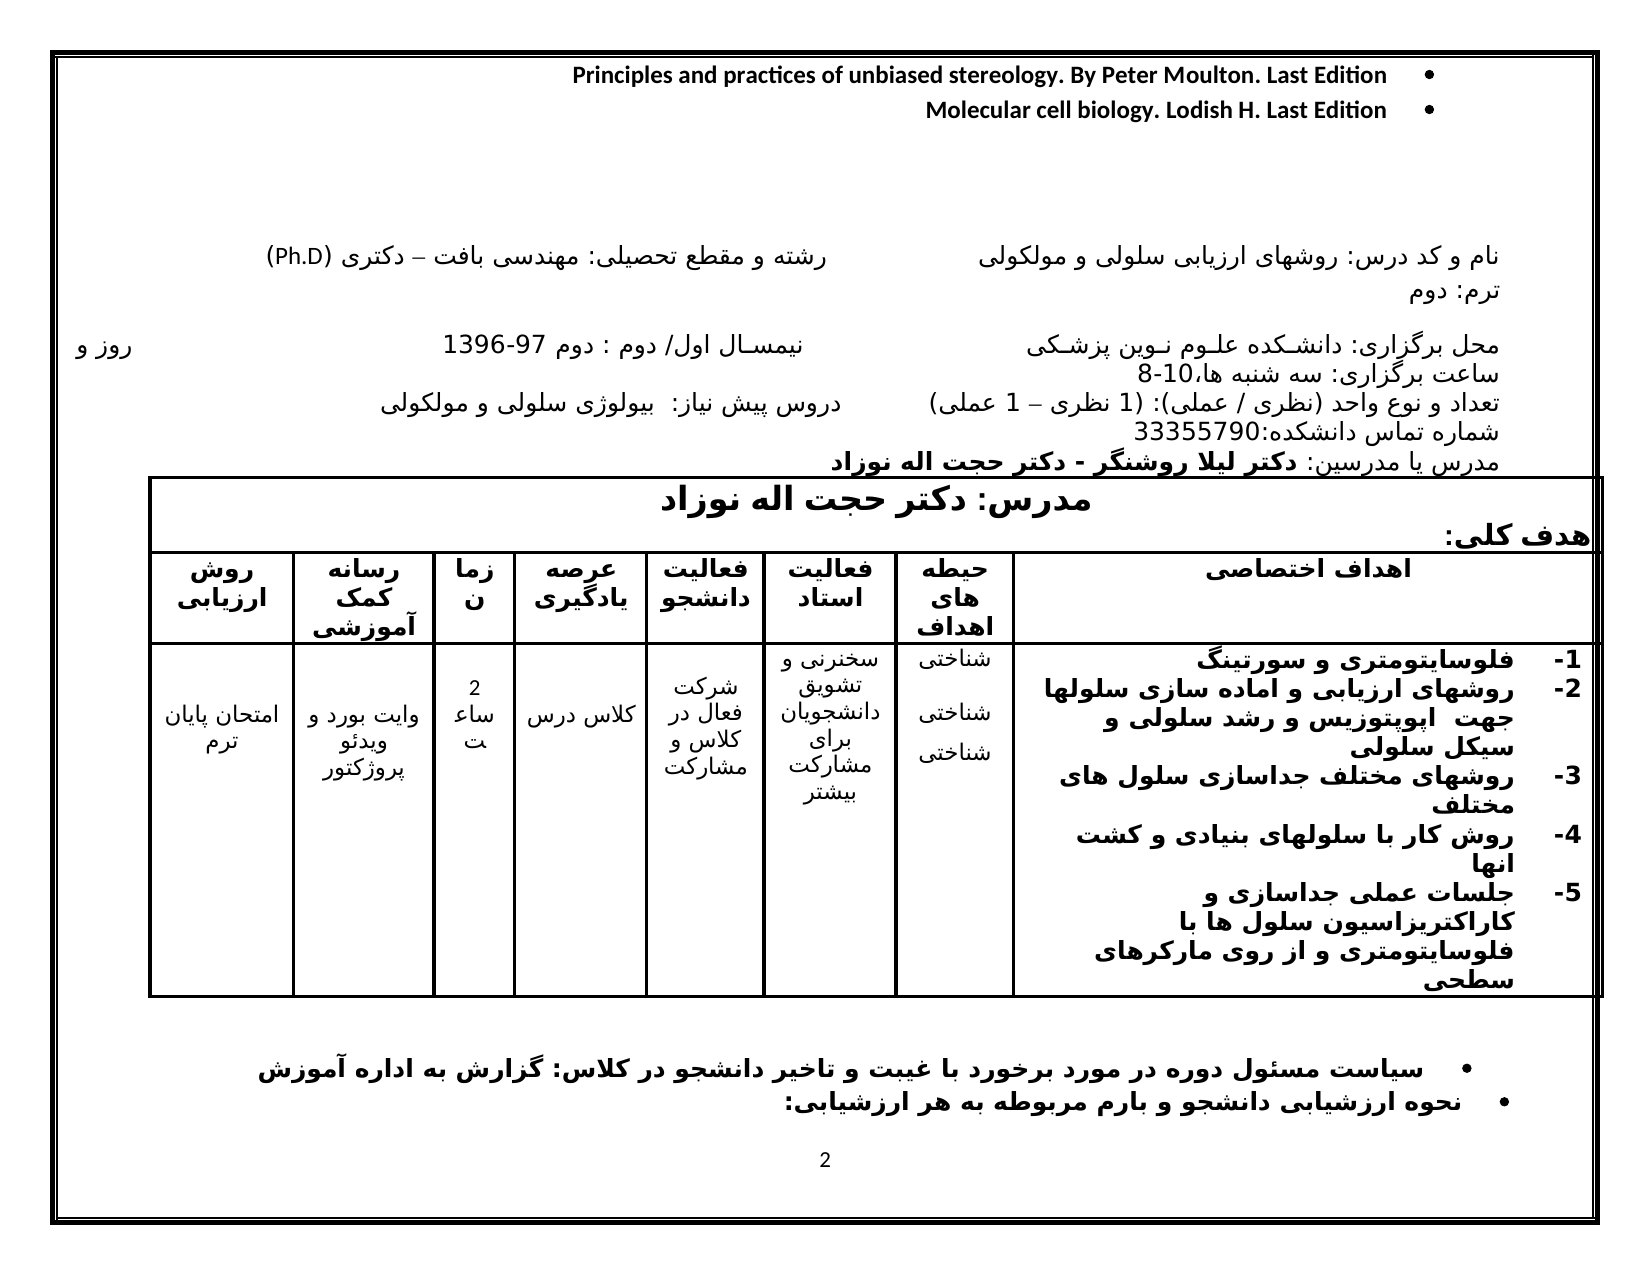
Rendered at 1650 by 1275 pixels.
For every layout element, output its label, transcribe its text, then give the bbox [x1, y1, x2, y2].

list سیاست مسئول دوره در مورد برخورد با غیبت و تاخیر دانشجو در کلاس: گزارش به اداره آموزش [150, 1054, 1462, 1083]
table_cell زمان [436, 554, 513, 642]
table_cell فعالیت استاد [766, 554, 894, 642]
table_cell فعالیت دانشجو [648, 554, 762, 642]
text نام و کد درس: روشهای ارزیابی سلولی و مولکولی رشته و مقطع تحصیلی: مهندسی بافت – دکتری (Ph.D) ترم: دوم [150, 241, 1500, 305]
table_cell کلاس درس [516, 645, 645, 995]
table_cell اهداف اختصاصی [1015, 554, 1592, 642]
text محل برگزاری: دانشکده علوم نوین پزشکی نیمسال اول/ دوم : دوم 97-1396 روز و ساعت برگزاری: سه شنبه ها،10-8 [76, 330, 1500, 388]
table_cell شرکت فعال در کلاس و مشارکت [648, 645, 762, 995]
table_cell عرصه یادگیری [516, 554, 645, 642]
list نحوه ارزشیابی دانشجو و بارم مربوطه به هر ارزشیابی: [150, 1087, 1500, 1116]
text مدرس یا مدرسین: دکتر لیلا روشنگر - دکتر حجت اله نوزاد [150, 447, 1500, 476]
table_cell حیطه های اهداف [898, 554, 1012, 642]
table_cell شناختی شناختی شناختی [898, 645, 1012, 995]
table_header مدرس: دکتر حجت اله نوزاد هدف کلی: [152, 479, 1592, 551]
table_cell روش ارزیابی [152, 554, 292, 642]
table_cell 2 ساعت [436, 645, 513, 995]
table_cell وایت بورد و ویدئو پروژکتور [295, 645, 432, 995]
table_cell رسانه کمک آموزشی [295, 554, 432, 642]
table_cell امتحان پایان ترم [152, 645, 292, 995]
list Principles and practices of unbiased stereology. By Peter Moulton. Last Edition [150, 59, 1425, 89]
table_cell سخنرنی و تشویق دانشجویان برای مشارکت بیشتر [766, 645, 894, 995]
table_cell فلوسایتومتری و سورتینگ روشهای ارزیابی و اماده سازی سلولها جهت اپوپتوزیس و رشد سلولی و سیکل سلولی روشهای مختلف جداسازی سلول های مختلف روش کار با سلولهای بنیادی و کشت انها جلسات عملی جداسازی و کاراکتریزاسیون سلول ها با فلوسایتومتری و از روی مارکرهای سطحی [1015, 645, 1592, 995]
list Molecular cell biology. Lodish H. Last Edition [150, 94, 1425, 124]
text تعداد و نوع واحد (نظری / عملی): (1 نظری – 1 عملی) دروس پیش نیاز: بیولوژی سلولی و مولکولی شماره تماس دانشکده:33355790 [150, 388, 1500, 447]
